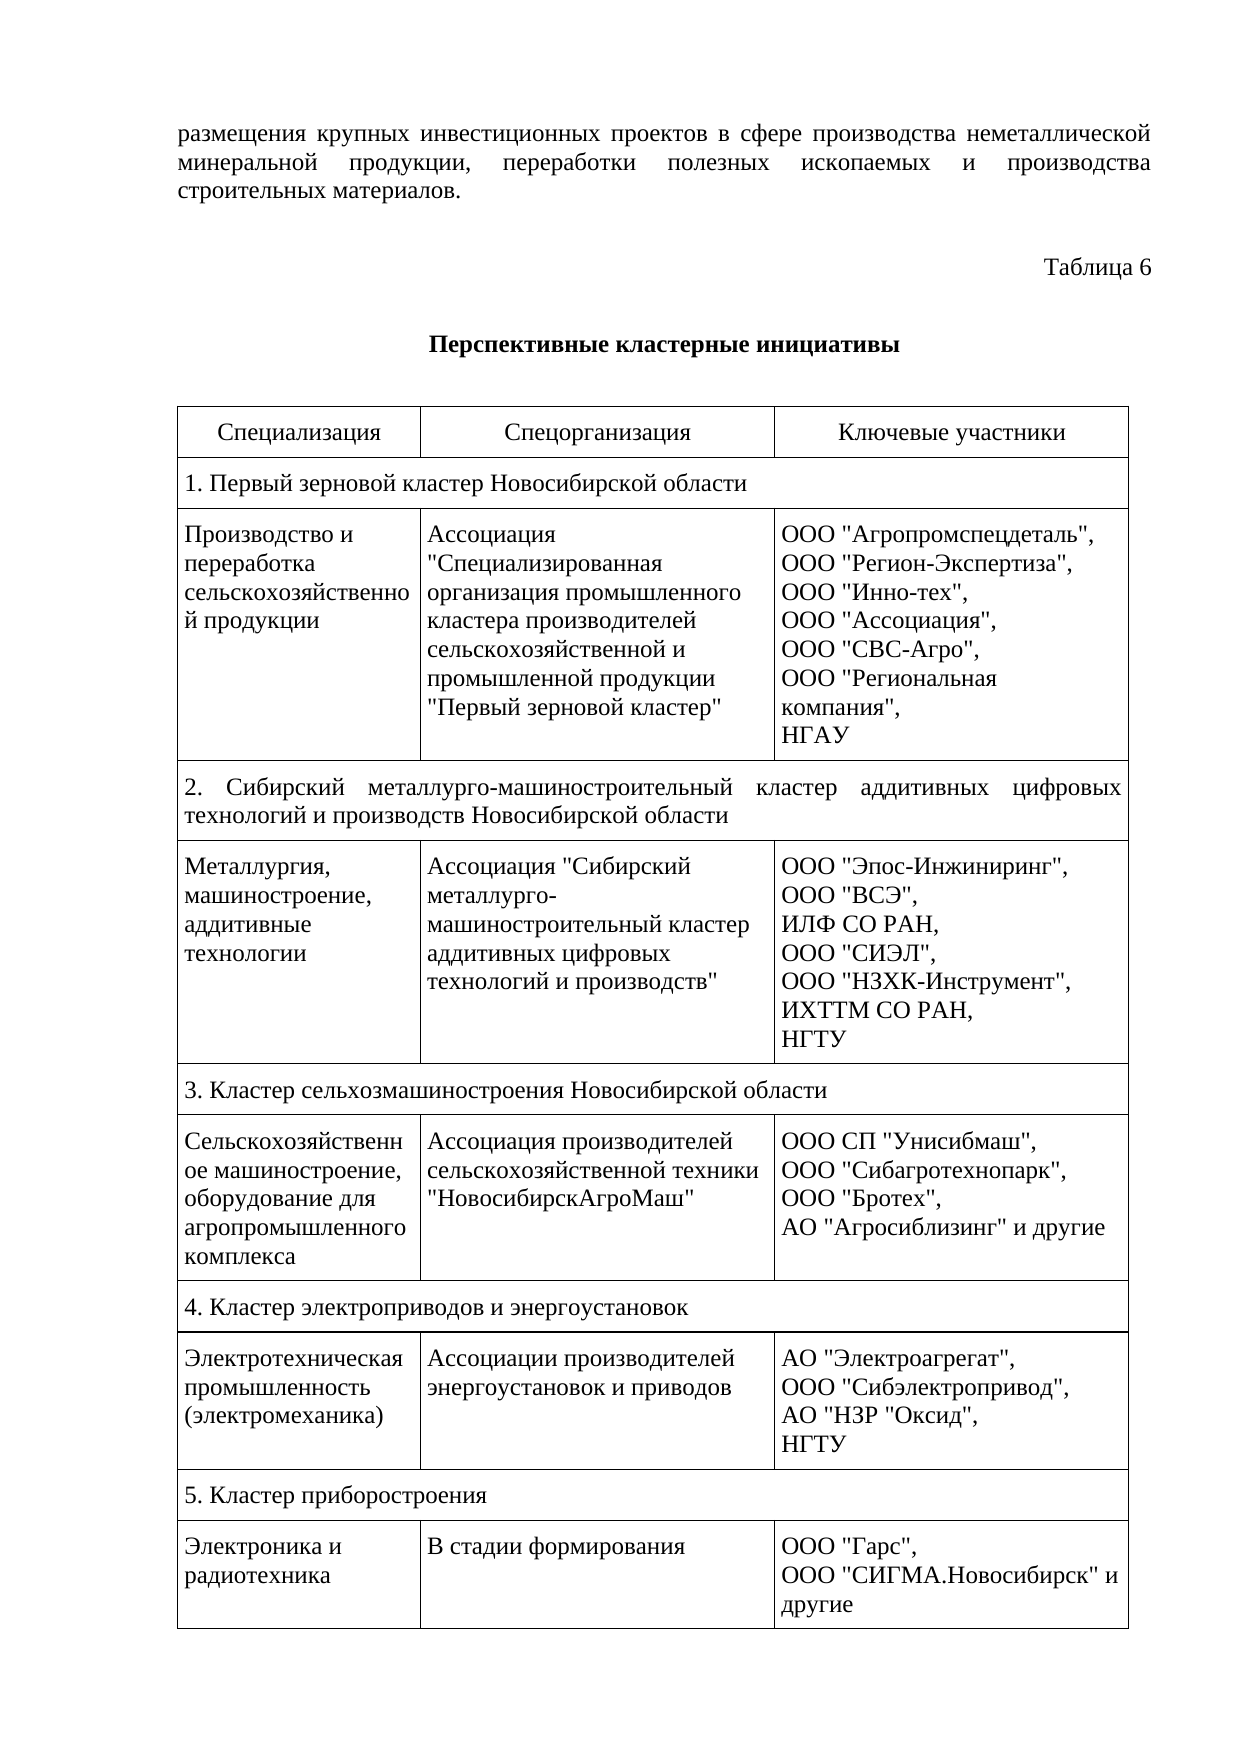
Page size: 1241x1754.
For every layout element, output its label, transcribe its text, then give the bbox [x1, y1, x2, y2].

text Таблица 6 [177, 252, 1152, 281]
table_cell 1. Первый зерновой кластер Новосибирской области [178, 458, 1128, 508]
table_cell 4. Кластер электроприводов и энергоустановок [178, 1281, 1128, 1331]
table_cell 3. Кластер сельхозмашиностроения Новосибирской области [178, 1064, 1128, 1114]
table_cell Электротехническая промышленность (электромеханика) [178, 1333, 420, 1469]
table_cell ООО СП "Унисибмаш", ООО "Сибагротехнопарк", ООО "Бротех", АО "Агросиблизинг" и другие [775, 1115, 1128, 1280]
table_cell Производство и переработка сельскохозяйственной продукции [178, 509, 420, 760]
table_cell ООО "Гарс", ООО "СИГМА.Новосибирск" и другие [775, 1521, 1128, 1628]
table_header Спецорганизация [421, 407, 774, 457]
table_cell Сельскохозяйственное машиностроение, оборудование для агропромышленного комплекса [178, 1115, 420, 1280]
table_cell 5. Кластер приборостроения [178, 1470, 1128, 1520]
table_cell Ассоциации производителей энергоустановок и приводов [421, 1333, 774, 1469]
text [177, 118, 1152, 204]
table_cell В стадии формирования [421, 1521, 774, 1628]
table_cell Электроника и радиотехника [178, 1521, 420, 1628]
table_cell ООО "Эпос-Инжиниринг", ООО "ВСЭ", ИЛФ СО РАН, ООО "СИЭЛ", ООО "НЗХК-Инструмент", ИХТТМ СО РАН, НГТУ [775, 841, 1128, 1063]
table_cell 2. Сибирский металлурго-машиностроительный кластер аддитивных цифровых технологий и производств Новосибирской области [178, 761, 1128, 840]
table_cell Ассоциация производителей сельскохозяйственной техники "НовосибирскАгроМаш" [421, 1115, 774, 1280]
table_header Ключевые участники [775, 407, 1128, 457]
table_cell Металлургия, машиностроение, аддитивные технологии [178, 841, 420, 1063]
table_header Специализация [178, 407, 420, 457]
table_cell Ассоциация "Сибирский металлурго-машиностроительный кластер аддитивных цифровых технологий и производств" [421, 841, 774, 1063]
table_cell ООО "Агропромспецдеталь", ООО "Регион-Экспертиза", ООО "Инно-тех", ООО "Ассоциация", ООО "СВС-Агро", ООО "Региональная компания", НГАУ [775, 509, 1128, 760]
table_cell АО "Электроагрегат", ООО "Сибэлектропривод", АО "НЗР "Оксид", НГТУ [775, 1333, 1128, 1469]
text Перспективные кластерные инициативы [177, 329, 1152, 358]
table_cell Ассоциация "Специализированная организация промышленного кластера производителей сельскохозяйственной и промышленной продукции "Первый зерновой кластер" [421, 509, 774, 760]
